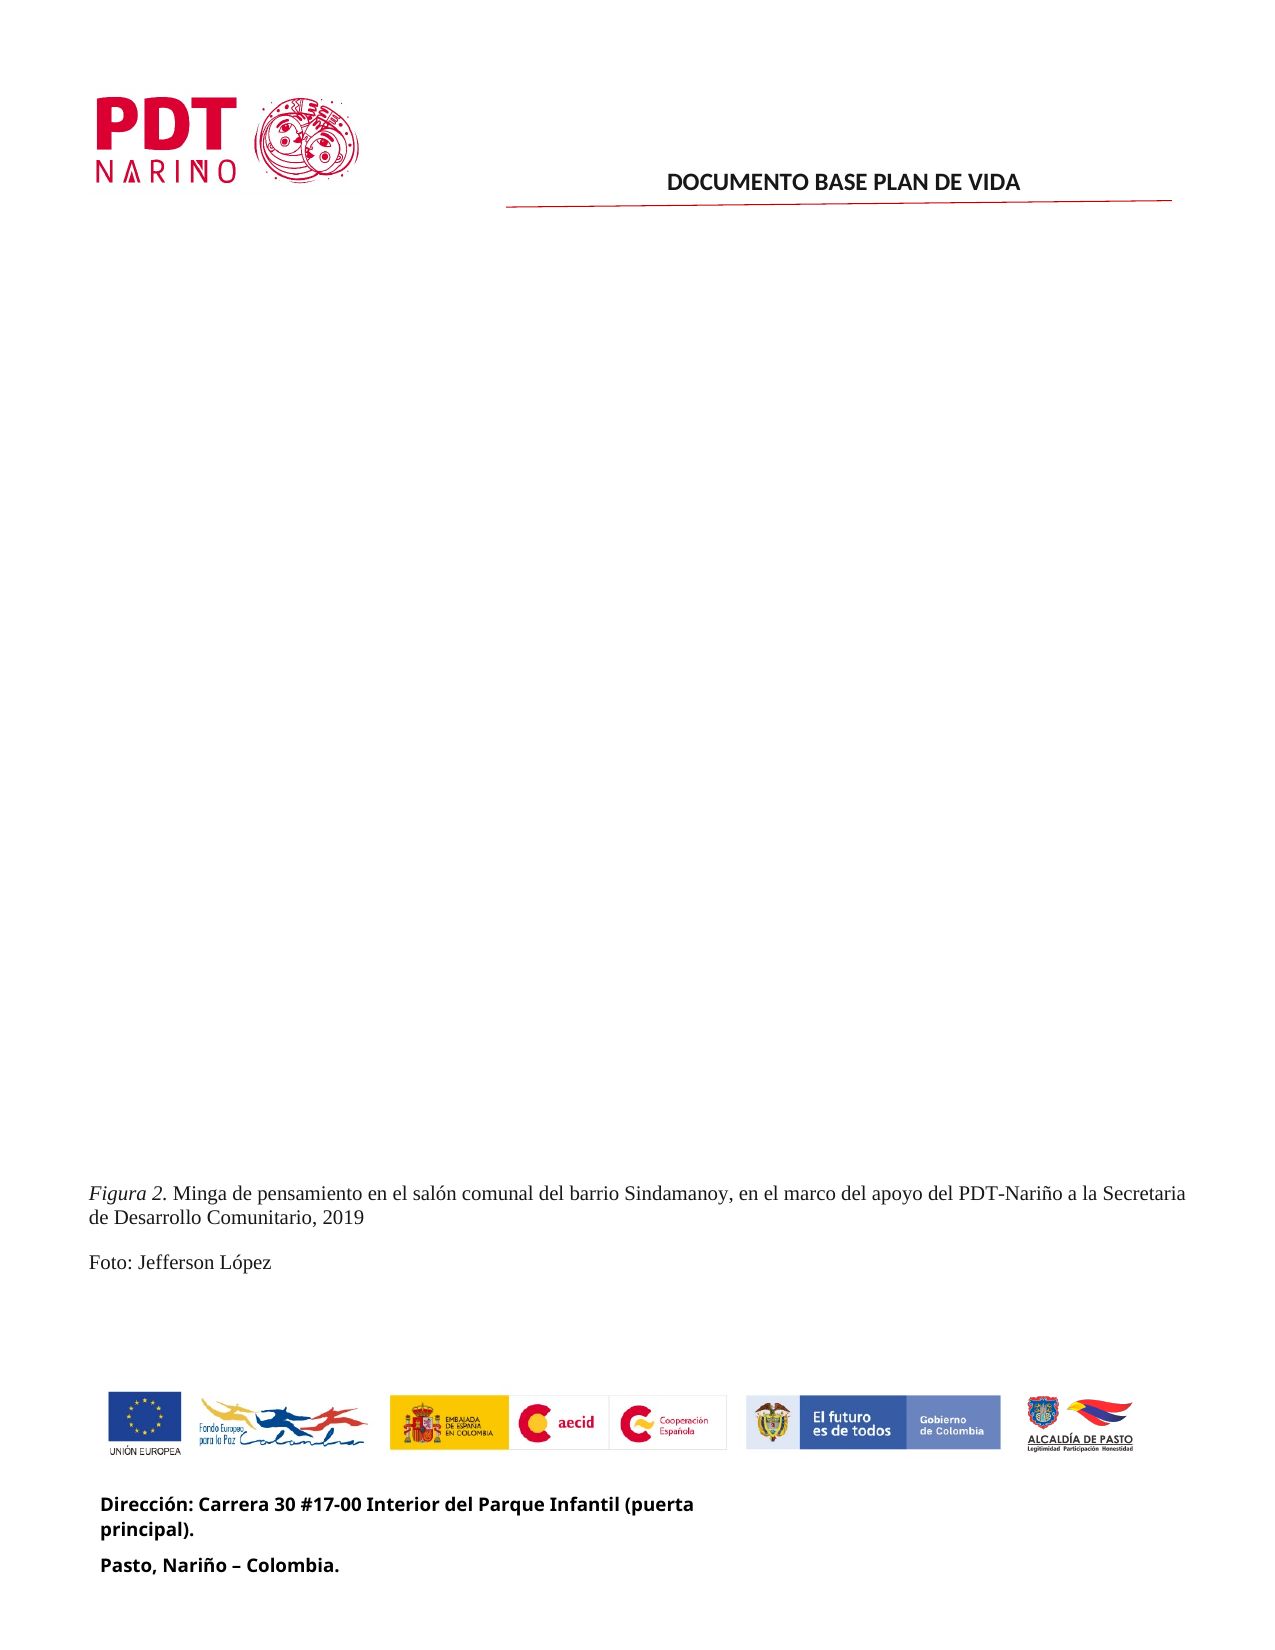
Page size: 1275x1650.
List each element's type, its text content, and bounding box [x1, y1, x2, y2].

text Figura 2. Minga de pensamiento en el salón comunal del barrio Sindamanoy, en el marco del apoyo del PDT-Nariño a la Secretaria de Desarrollo Comunitario, 2019 [89, 1181, 1186, 1229]
picture [88, 86, 364, 195]
picture [81, 1373, 1173, 1487]
text Foto: Jefferson López [89, 1250, 1186, 1274]
